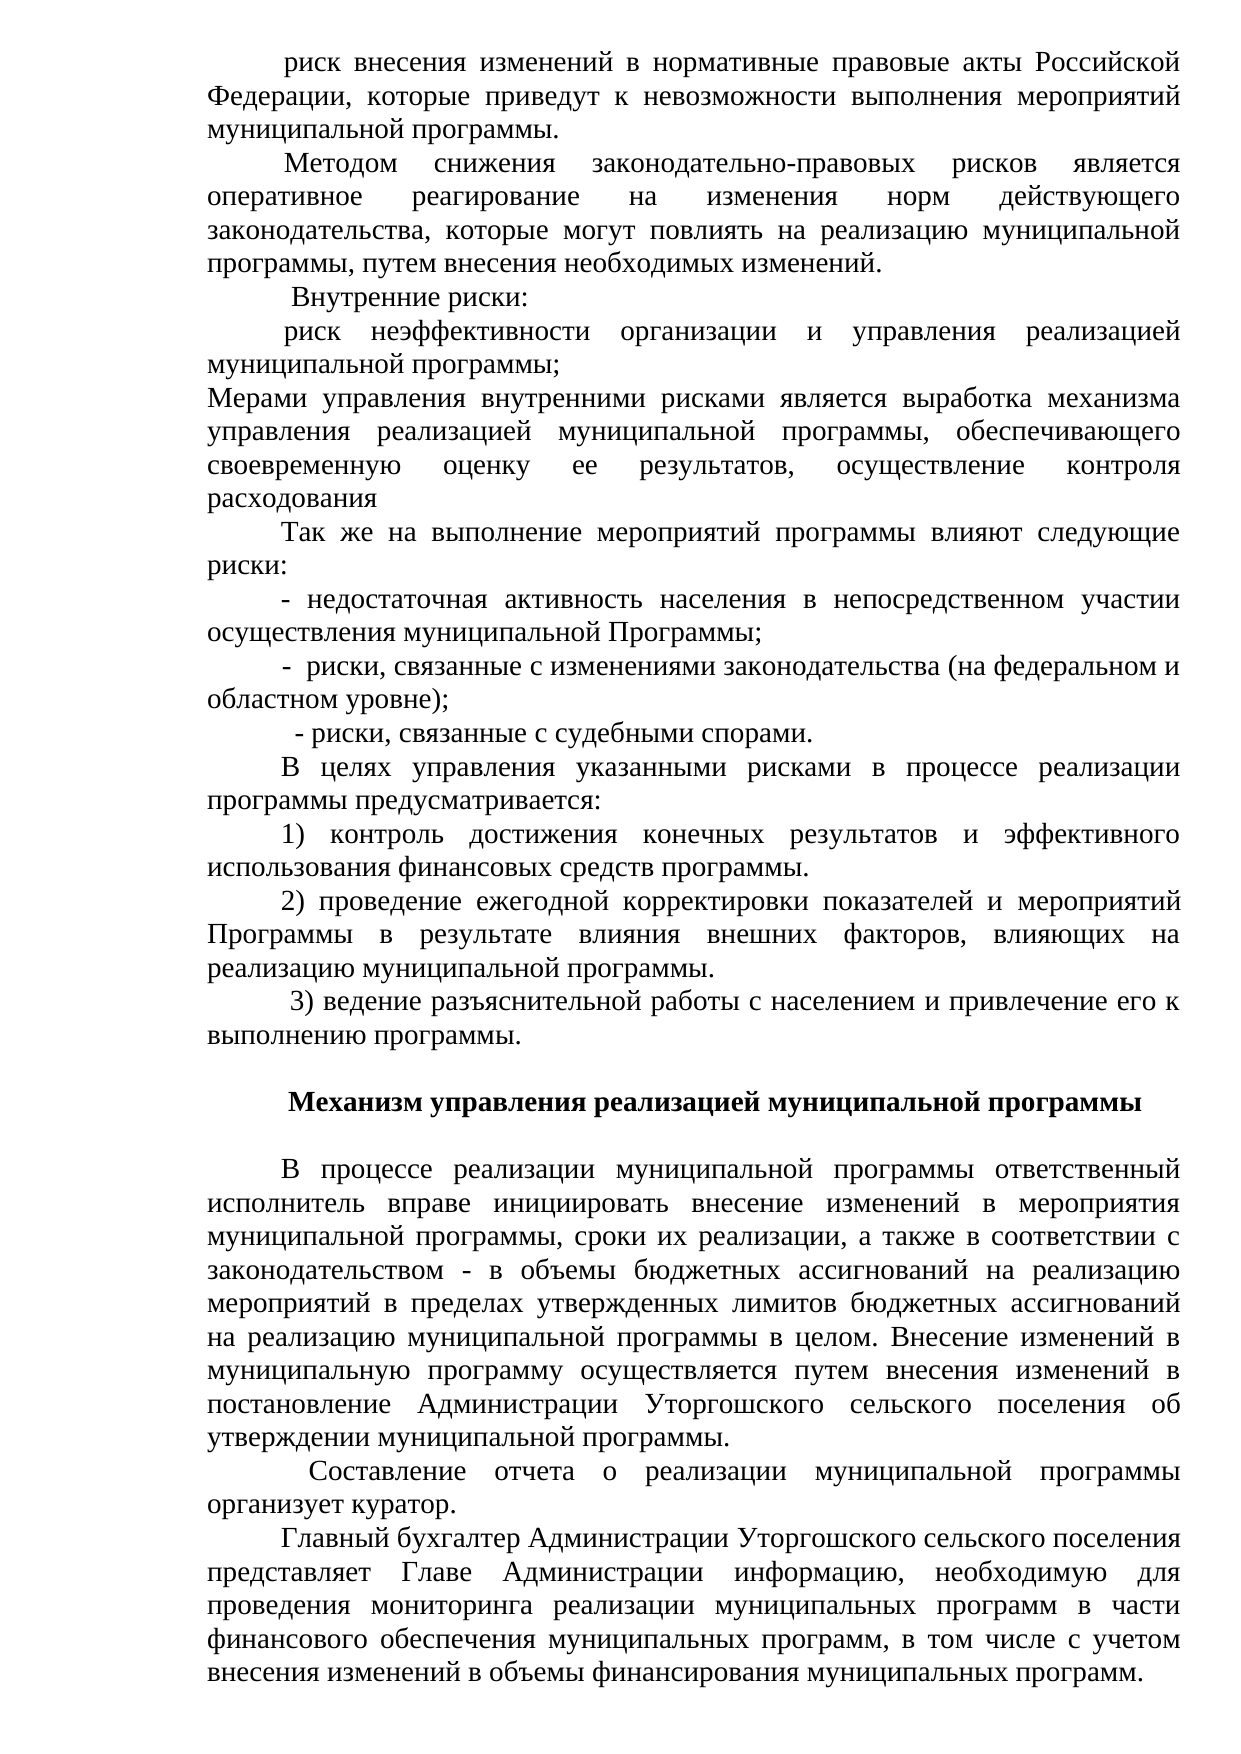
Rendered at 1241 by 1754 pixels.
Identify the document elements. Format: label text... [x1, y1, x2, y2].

text риск внесения изменений в нормативные правовые акты Российской Федерации, которые приведут к невозможности выполнения мероприятий муниципальной программы. [207, 44, 1181, 145]
text Главный бухгалтер Администрации Уторгошского сельского поселения представляет Главе Администрации информацию, необходимую для проведения мониторинга реализации муниципальных программ в части финансового обеспечения муниципальных программ, в том числе с учетом внесения изменений в объемы финансирования муниципальных программ. [207, 1520, 1181, 1688]
text В целях управления указанными рисками в процессе реализации программы предусматривается: [207, 749, 1181, 816]
text Механизм управления реализацией муниципальной программы [207, 1084, 1181, 1118]
text Составление отчета о реализации муниципальной программы организует куратор. [207, 1453, 1181, 1520]
text 3) ведение разъяснительной работы с населением и привлечение его к выполнению программы. [207, 983, 1181, 1051]
text В процессе реализации муниципальной программы ответственный исполнитель вправе инициировать внесение изменений в мероприятия муниципальной программы, сроки их реализации, а также в соответствии с законодательством - в объемы бюджетных ассигнований на реализацию мероприятий в пределах утвержденных лимитов бюджетных ассигнований на реализацию муниципальной программы в целом. Внесение изменений в муниципальную программу осуществляется путем внесения изменений в постановление Администрации Уторгошского сельского поселения об утверждении муниципальной программы. [207, 1151, 1181, 1453]
text - недостаточная активность населения в непосредственном участии осуществления муниципальной Программы; [207, 581, 1181, 648]
text 1) контроль достижения конечных результатов и эффективного использования финансовых средств программы. [207, 816, 1181, 883]
text - риски, связанные с судебными спорами. [207, 715, 1181, 749]
text Так же на выполнение мероприятий программы влияют следующие риски: [207, 514, 1181, 581]
text Мерами управления внутренними рисками является выработка механизма управления реализацией муниципальной программы, обеспечивающего своевременную оценку ее результатов, осуществление контроля расходования [207, 380, 1181, 514]
text риск неэффективности организации и управления реализацией муниципальной программы; [207, 313, 1181, 380]
text - риски, связанные с изменениями законодательства (на федеральном и областном уровне); [207, 648, 1181, 715]
text Внутренние риски: [207, 279, 1181, 313]
text 2) проведение ежегодной корректировки показателей и мероприятий Программы в результате влияния внешних факторов, влияющих на реализацию муниципальной программы. [207, 883, 1181, 983]
text Методом снижения законодательно-правовых рисков является оперативное реагирование на изменения норм действующего законодательства, которые могут повлиять на реализацию муниципальной программы, путем внесения необходимых изменений. [207, 145, 1181, 279]
